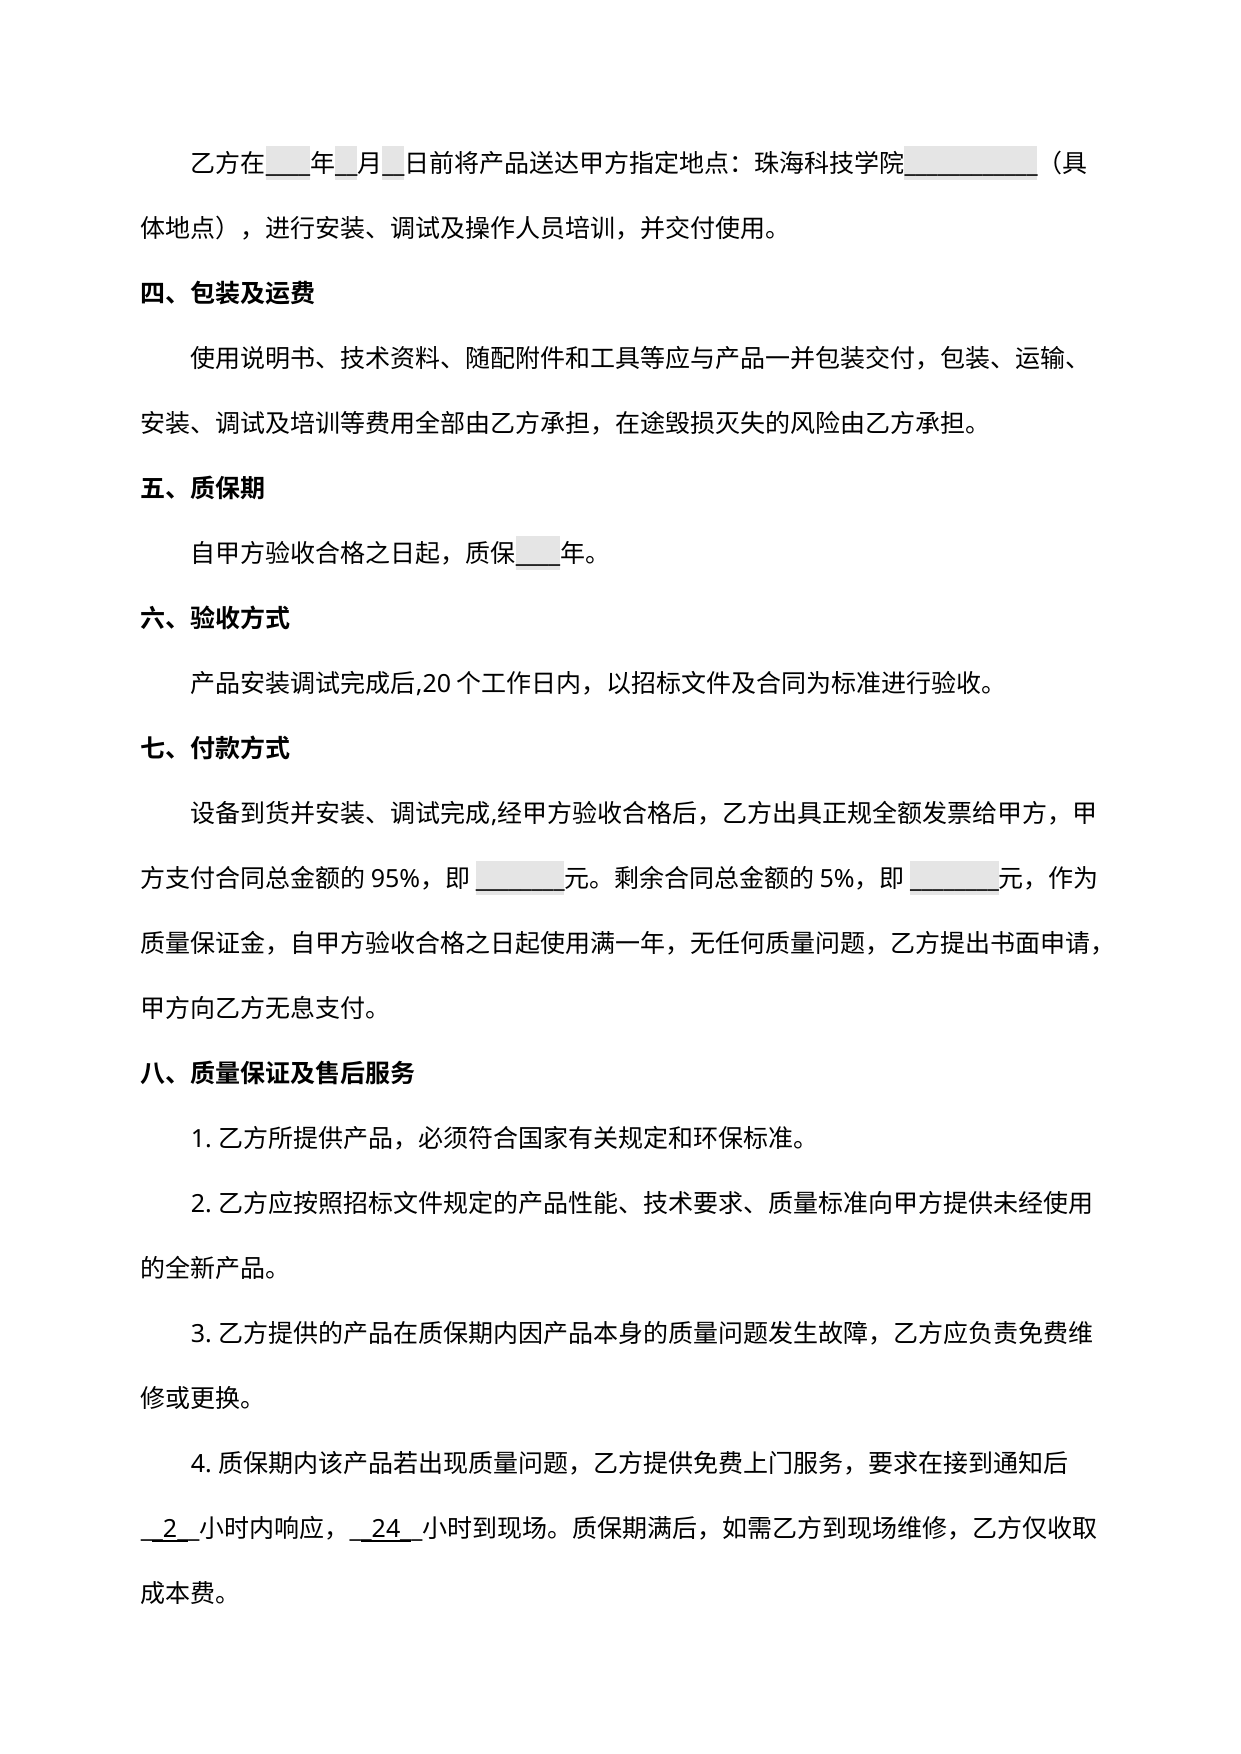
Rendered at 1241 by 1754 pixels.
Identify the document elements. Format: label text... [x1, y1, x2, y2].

text 3. 乙方提供的产品在质保期内因产品本身的质量问题发生故障，乙方应负责免费维修或更换。 [141, 1299, 1100, 1429]
list 4. 质保期内该产品若出现质量问题，乙方提供免费上门服务，要求在接到通知后__2__小时内响应，__24__小时到现场。质保期满后，如需乙方到现场维修，乙方仅收取成本费。 [141, 1429, 1100, 1624]
text 六、验收方式 [141, 584, 1100, 649]
text 八、质量保证及售后服务 [141, 1039, 1100, 1104]
text 七、付款方式 [141, 714, 1100, 779]
list 产品安装调试完成后,20个工作日内，以招标文件及合同为标准进行验收。 [141, 649, 1100, 714]
text 四、包装及运费 [141, 259, 1100, 324]
list 使用说明书、技术资料、随配附件和工具等应与产品一并包装交付，包装、运输、安装、调试及培训等费用全部由乙方承担，在途毁损灭失的风险由乙方承担。 [141, 324, 1100, 454]
text 1. 乙方所提供产品，必须符合国家有关规定和环保标准。 [141, 1104, 1100, 1169]
list 乙方在____年__月__日前将产品送达甲方指定地点：珠海科技学院____________（具体地点），进行安装、调试及操作人员培训，并交付使用。 [141, 129, 1100, 259]
list 设备到货并安装、调试完成,经甲方验收合格后，乙方出具正规全额发票给甲方，甲方支付合同总金额的95%，即 ________元。剩余合同总金额的5%，即 ________元，作为质量保证金，自甲方验收合格之日起使用满一年，无任何质量问题，乙方提出书面申请，甲方向乙方无息支付。 [141, 779, 1100, 1039]
list 自甲方验收合格之日起，质保____年。 [191, 519, 1100, 584]
text 2. 乙方应按照招标文件规定的产品性能、技术要求、质量标准向甲方提供未经使用的全新产品。 [141, 1169, 1100, 1299]
text 五、质保期 [141, 454, 1100, 519]
